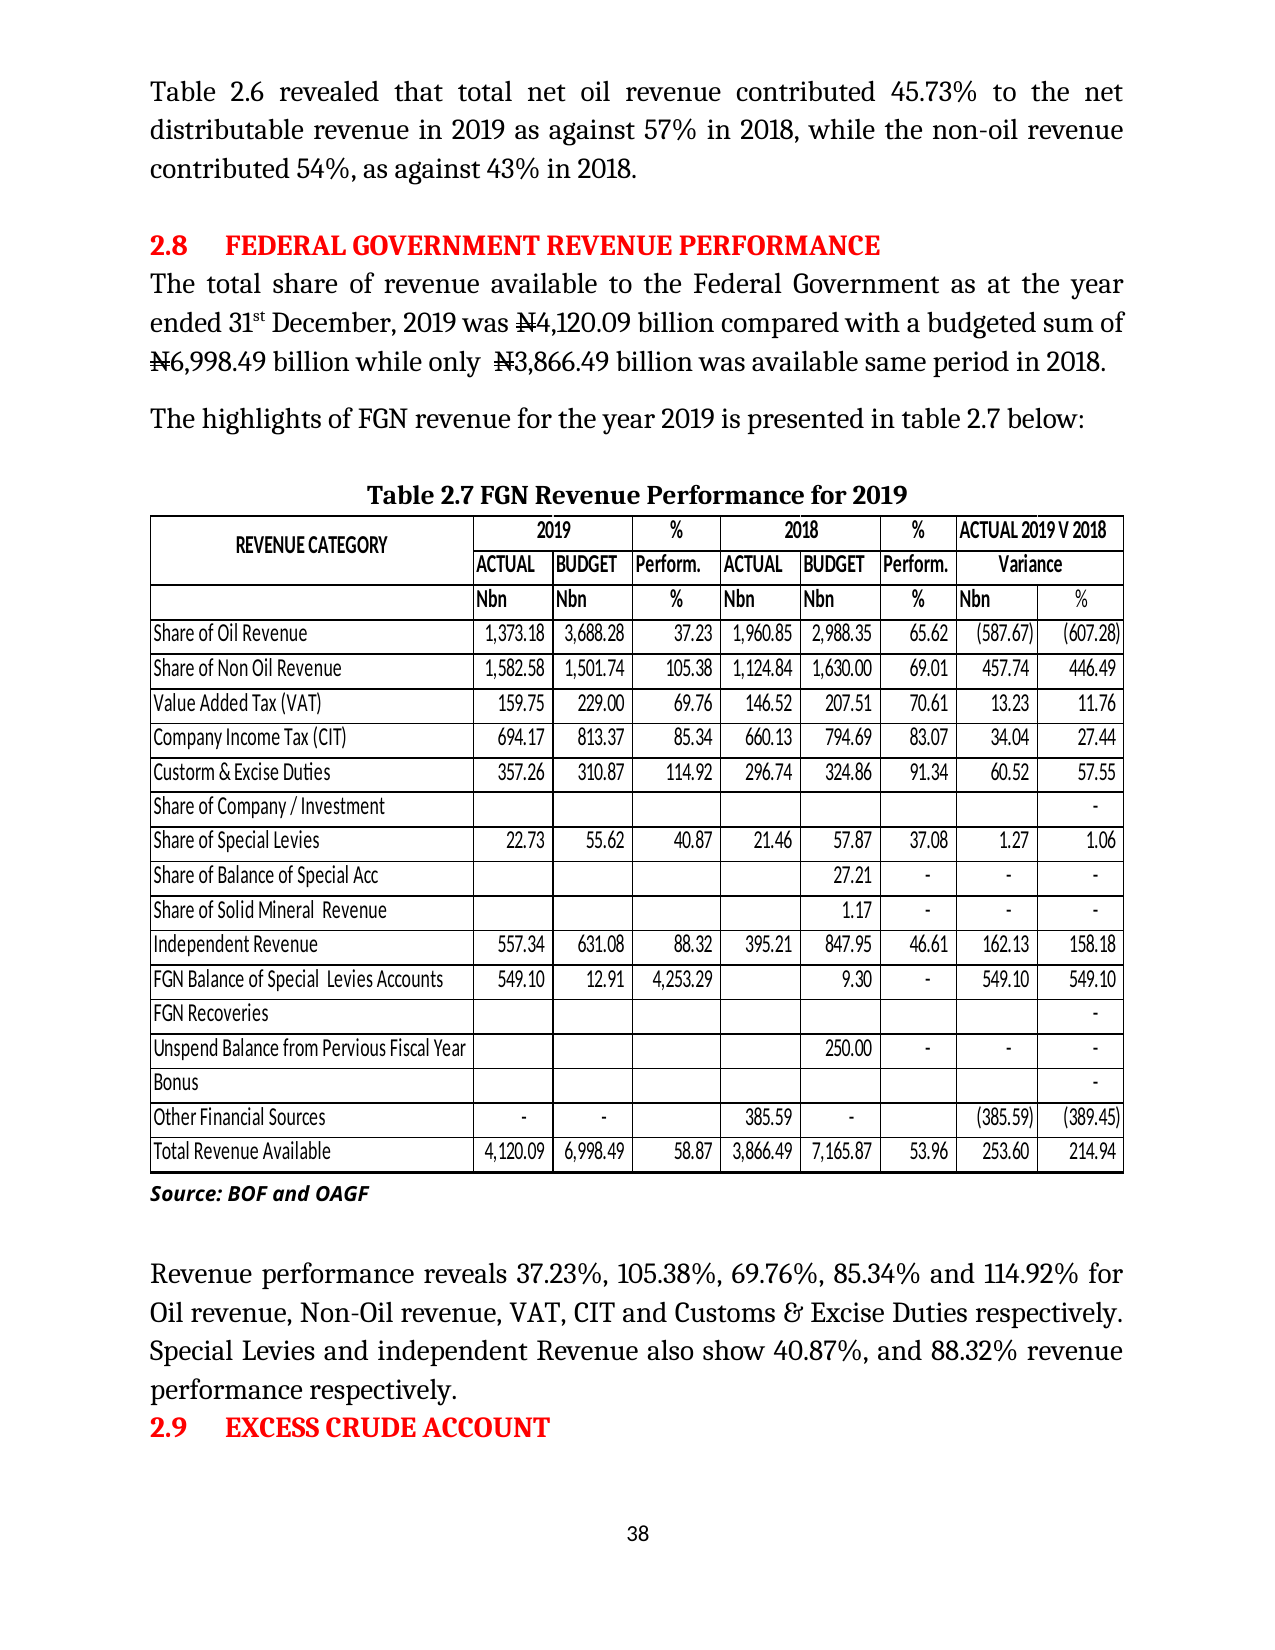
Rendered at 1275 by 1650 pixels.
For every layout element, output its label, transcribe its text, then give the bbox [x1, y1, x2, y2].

text The total share of revenue available to the Federal Government as at the year ended 31st December, 2019 was N4,120.09 billion compared with a budgeted sum of N6,998.49 billion while only N3,866.49 billion was available same period in 2018. [150, 268, 1125, 378]
text The highlights of FGN revenue for the year 2019 is presented in table 2.7 below: [150, 403, 1125, 436]
text Revenue performance reveals 37.23%, 105.38%, 69.76%, 85.34% and 114.92% for Oil revenue, Non-Oil revenue, VAT, CIT and Customs & Excise Duties respectively. Special Levies and independent Revenue also show 40.87%, and 88.32% revenue performance respectively. [150, 1257, 1125, 1406]
text 2.9 EXCESS CRUDE ACCOUNT [150, 1411, 1125, 1445]
text Table 2.7 FGN Revenue Performance for 2019 [150, 480, 1125, 511]
text 2.8 FEDERAL GOVERNMENT REVENUE PERFORMANCE [150, 229, 1125, 263]
text Table 2.6 revealed that total net oil revenue contributed 45.73% to the net distributable revenue in 2019 as against 57% in 2018, while the non-oil revenue contributed 54%, as against 43% in 2018. [150, 75, 1125, 186]
text Source: BOF and OAGF [150, 1179, 1125, 1207]
